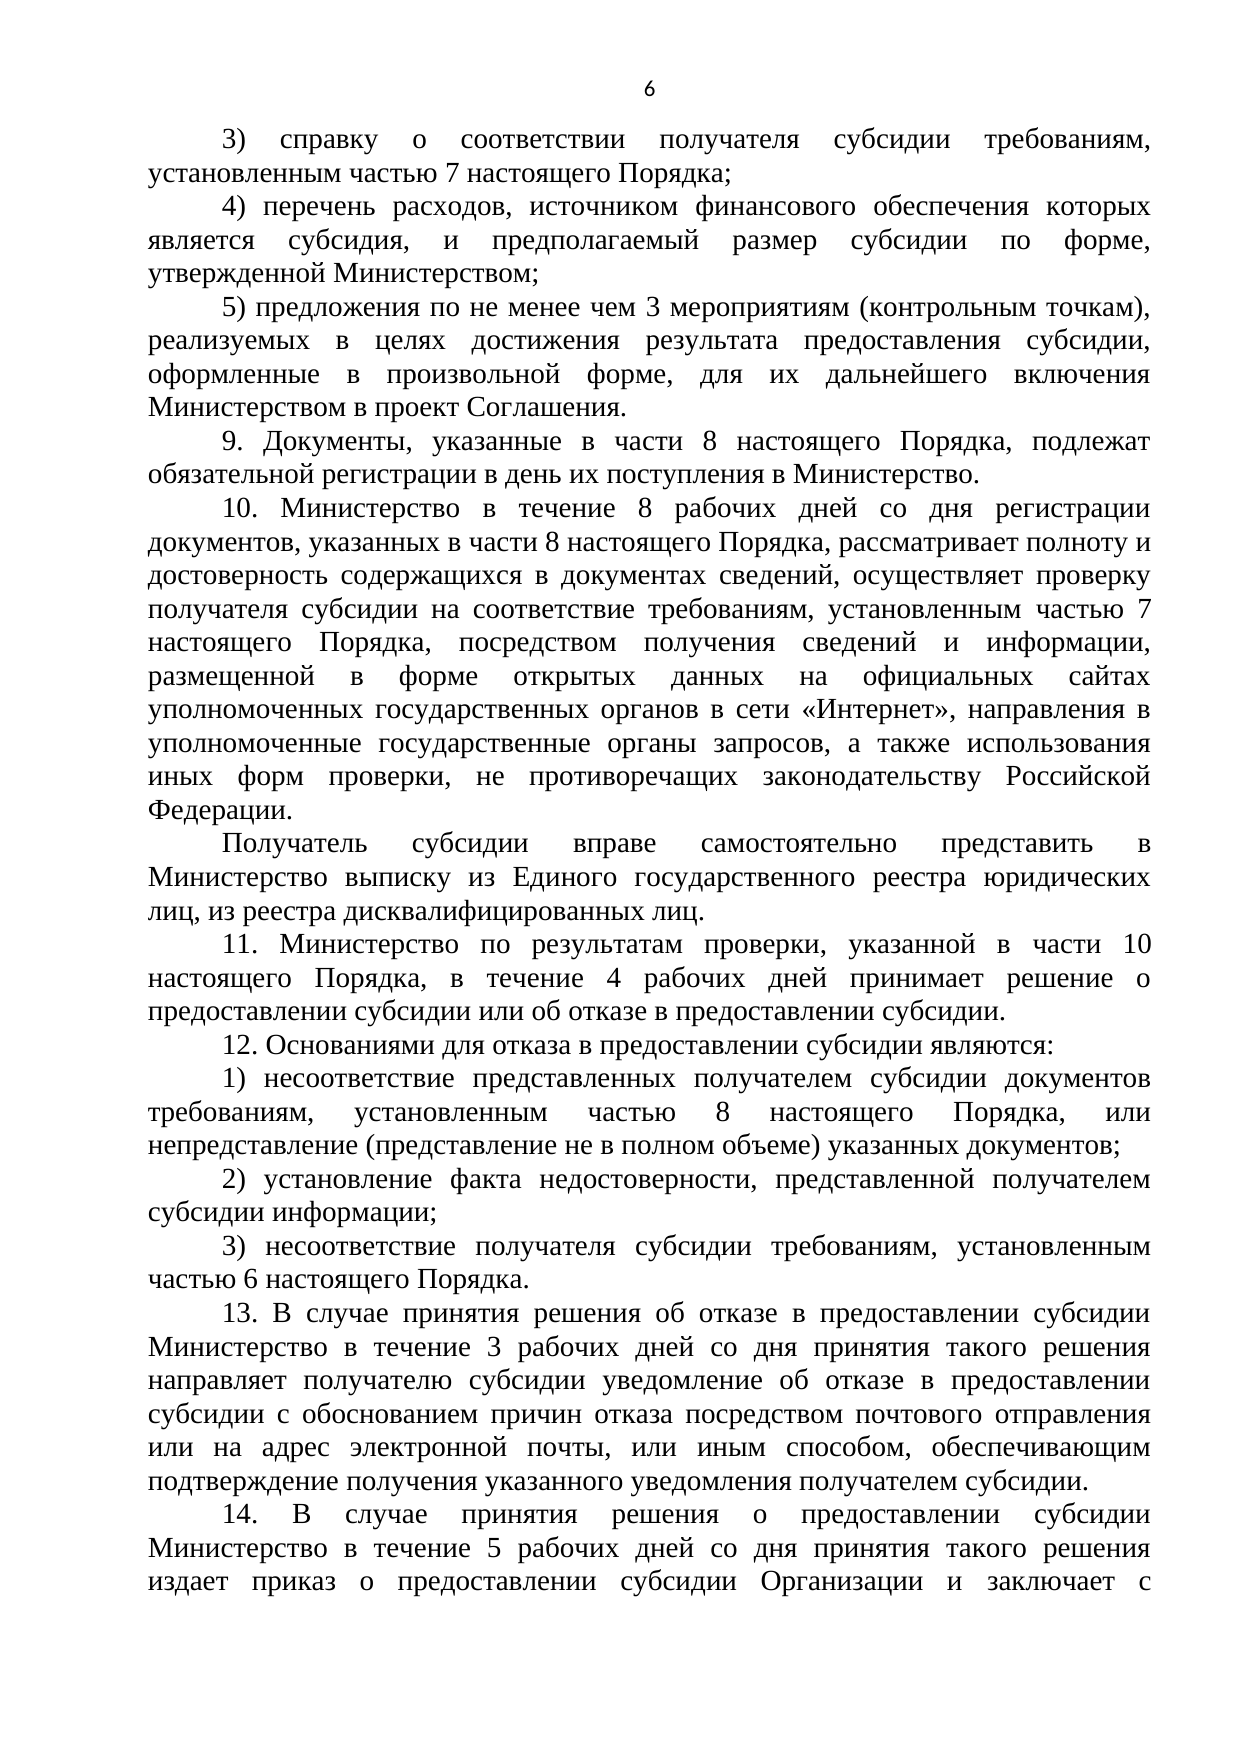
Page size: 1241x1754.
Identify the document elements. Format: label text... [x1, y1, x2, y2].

text 1) несоответствие представленных получателем субсидии документов требованиям, установленным частью 8 настоящего Порядка, или непредставление (представление не в полном объеме) указанных документов; [148, 1060, 1152, 1161]
text 12. Основаниями для отказа в предоставлении субсидии являются: [148, 1027, 1152, 1060]
text 11. Министерство по результатам проверки, указанной в части 10 настоящего Порядка, в течение 4 рабочих дней принимает решение о предоставлении субсидии или об отказе в предоставлении субсидии. [148, 926, 1152, 1027]
text 3) несоответствие получателя субсидии требованиям, установленным частью 6 настоящего Порядка. [148, 1228, 1152, 1295]
text 5) предложения по не менее чем 3 мероприятиям (контрольным точкам), реализуемых в целях достижения результата предоставления субсидии, оформленные в произвольной форме, для их дальнейшего включения Министерством в проект Соглашения. [148, 289, 1152, 423]
text Получатель субсидии вправе самостоятельно представить в Министерство выписку из Единого государственного реестра юридических лиц, из реестра дисквалифицированных лиц. [148, 826, 1152, 926]
text 4) перечень расходов, источником финансового обеспечения которых является субсидия, и предполагаемый размер субсидии по форме, утвержденной Министерством; [148, 188, 1152, 289]
text 10. Министерство в течение 8 рабочих дней со дня регистрации документов, указанных в части 8 настоящего Порядка, рассматривает полноту и достоверность содержащихся в документах сведений, осуществляет проверку получателя субсидии на соответствие требованиям, установленным частью 7 настоящего Порядка, посредством получения сведений и информации, размещенной в форме открытых данных на официальных сайтах уполномоченных государственных органов в сети «Интернет», направления в уполномоченные государственные органы запросов, а также использования иных форм проверки, не противоречащих законодательству Российской Федерации. [148, 490, 1152, 826]
text 9. Документы, указанные в части 8 настоящего Порядка, подлежат обязательной регистрации в день их поступления в Министерство. [148, 423, 1152, 490]
text 3) справку о соответствии получателя субсидии требованиям, установленным частью 7 настоящего Порядка; [148, 121, 1152, 188]
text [148, 1496, 1152, 1597]
text 13. В случае принятия решения об отказе в предоставлении субсидии Министерство в течение 3 рабочих дней со дня принятия такого решения направляет получателю субсидии уведомление об отказе в предоставлении субсидии с обоснованием причин отказа посредством почтового отправления или на адрес электронной почты, или иным способом, обеспечивающим подтверждение получения указанного уведомления получателем субсидии. [148, 1295, 1152, 1496]
text 2) установление факта недостоверности, представленной получателем субсидии информации; [148, 1161, 1152, 1228]
